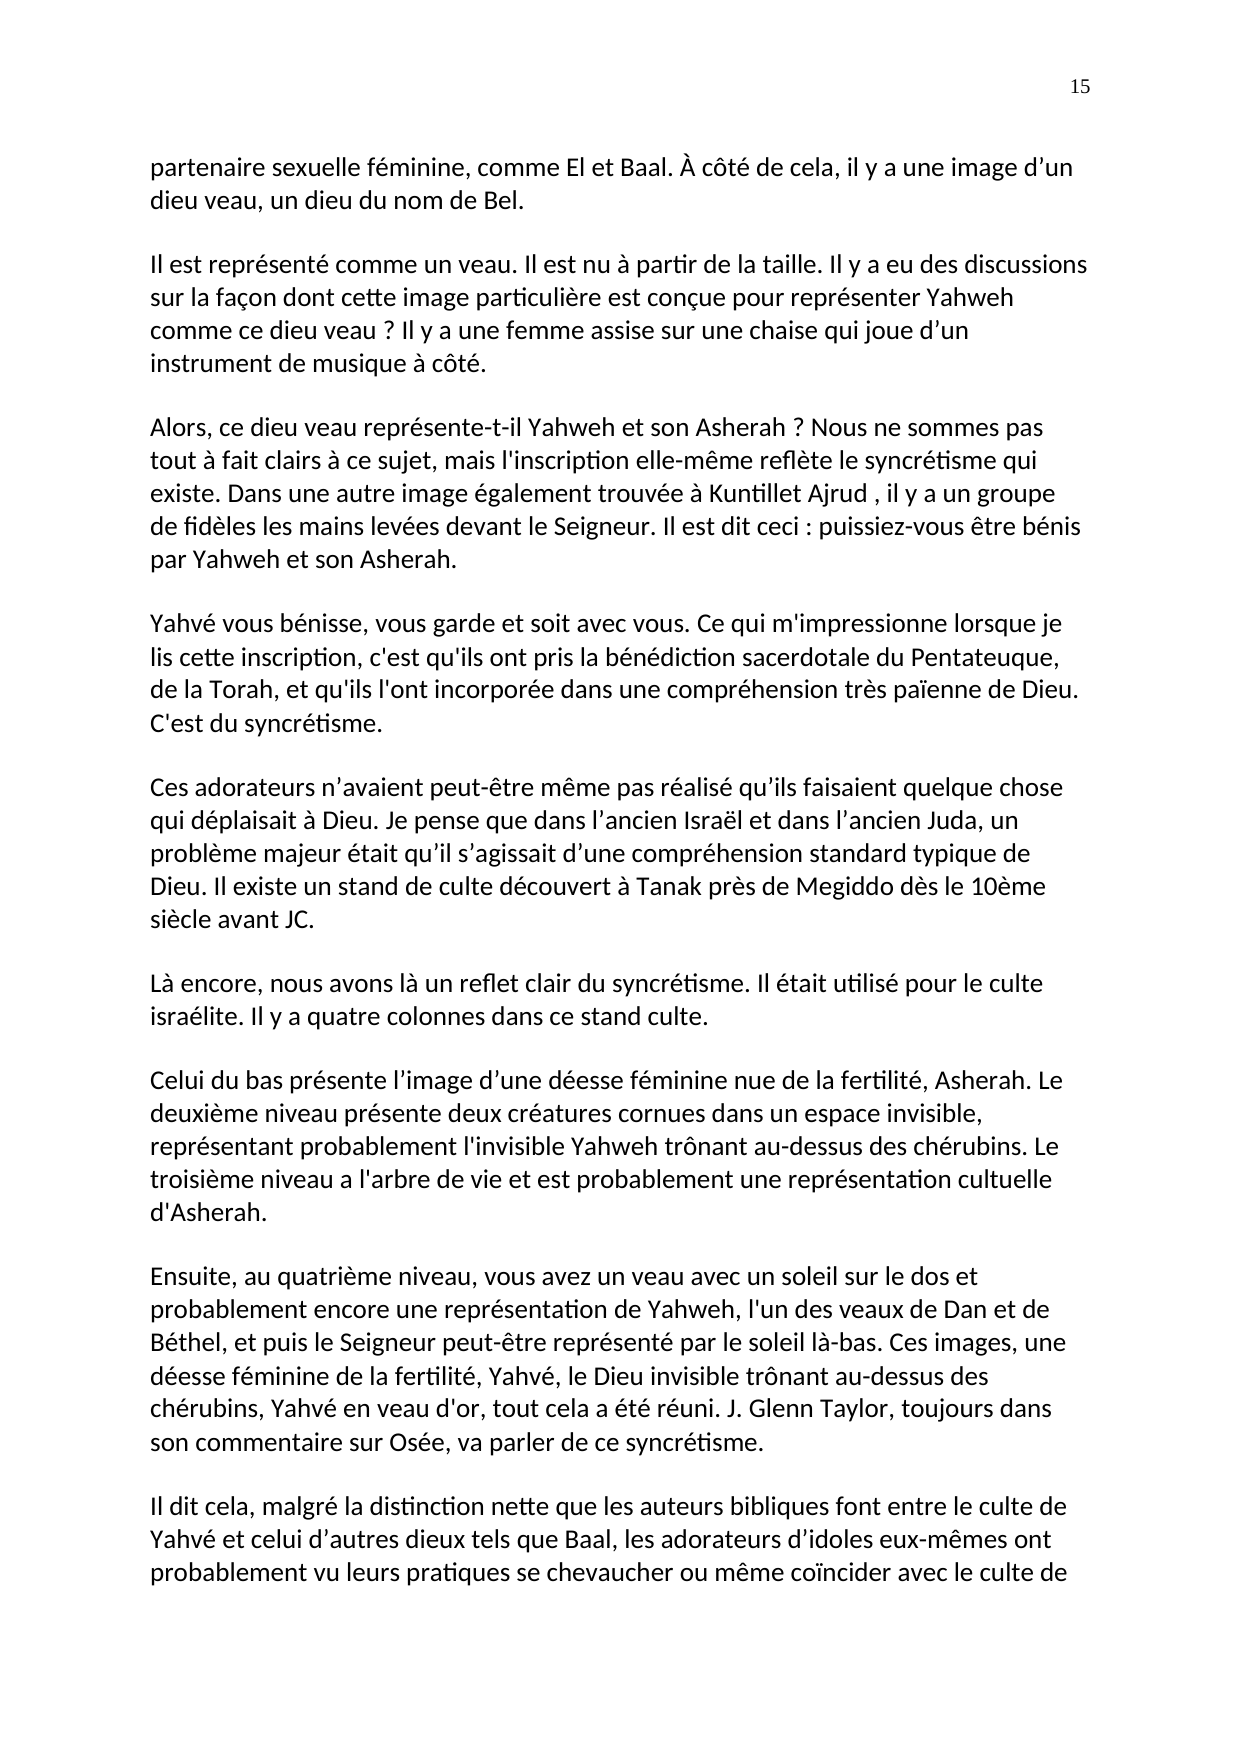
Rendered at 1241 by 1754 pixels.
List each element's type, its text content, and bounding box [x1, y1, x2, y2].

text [150, 1489, 1090, 1588]
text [150, 150, 1090, 216]
text Ensuite, au quatrième niveau, vous avez un veau avec un soleil sur le dos et probablement encore une représentation de Yahweh, l'un des veaux de Dan et de Béthel, et puis le Seigneur peut-être représenté par le soleil là-bas. Ces images, une déesse féminine de la fertilité, Yahvé, le Dieu invisible trônant au-dessus des chérubins, Yahvé en veau d'or, tout cela a été réuni. J. Glenn Taylor, toujours dans son commentaire sur Osée, va parler de ce syncrétisme. [150, 1259, 1090, 1458]
text Yahvé vous bénisse, vous garde et soit avec vous. Ce qui m'impressionne lorsque je lis cette inscription, c'est qu'ils ont pris la bénédiction sacerdotale du Pentateuque, de la Torah, et qu'ils l'ont incorporée dans une compréhension très païenne de Dieu. C'est du syncrétisme. [150, 607, 1090, 739]
text Il est représenté comme un veau. Il est nu à partir de la taille. Il y a eu des discussions sur la façon dont cette image particulière est conçue pour représenter Yahweh comme ce dieu veau ? Il y a une femme assise sur une chaise qui joue d’un instrument de musique à côté. [150, 247, 1090, 379]
text Là encore, nous avons là un reflet clair du syncrétisme. Il était utilisé pour le culte israélite. Il y a quatre colonnes dans ce stand culte. [150, 966, 1090, 1032]
text Celui du bas présente l’image d’une déesse féminine nue de la fertilité, Asherah. Le deuxième niveau présente deux créatures cornues dans un espace invisible, représentant probablement l'invisible Yahweh trônant au-dessus des chérubins. Le troisième niveau a l'arbre de vie et est probablement une représentation cultuelle d'Asherah. [150, 1063, 1090, 1228]
text Ces adorateurs n’avaient peut-être même pas réalisé qu’ils faisaient quelque chose qui déplaisait à Dieu. Je pense que dans l’ancien Israël et dans l’ancien Juda, un problème majeur était qu’il s’agissait d’une compréhension standard typique de Dieu. Il existe un stand de culte découvert à Tanak près de Megiddo dès le 10ème siècle avant JC. [150, 770, 1090, 935]
text Alors, ce dieu veau représente-t-il Yahweh et son Asherah ? Nous ne sommes pas tout à fait clairs à ce sujet, mais l'inscription elle-même reflète le syncrétisme qui existe. Dans une autre image également trouvée à Kuntillet Ajrud , il y a un groupe de fidèles les mains levées devant le Seigneur. Il est dit ceci : puissiez-vous être bénis par Yahweh et son Asherah. [150, 410, 1090, 576]
